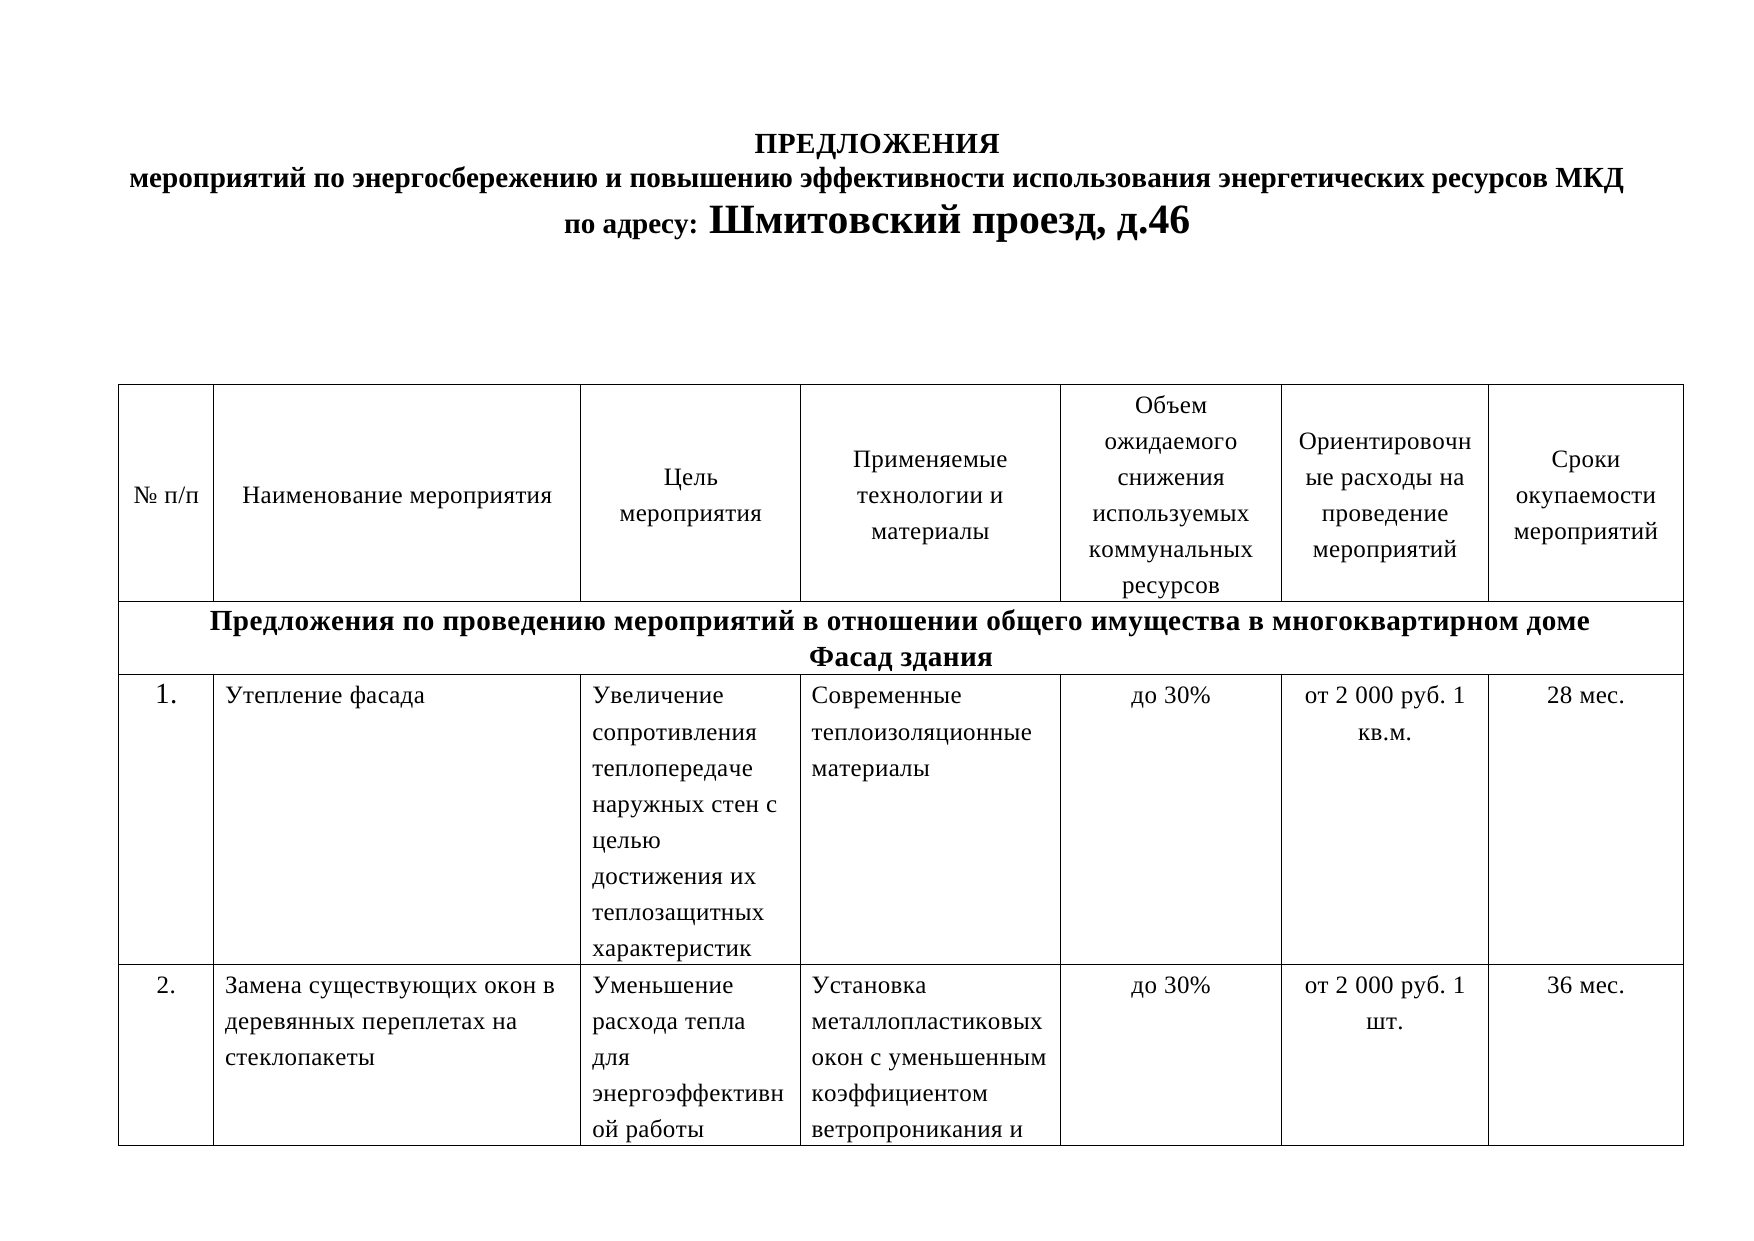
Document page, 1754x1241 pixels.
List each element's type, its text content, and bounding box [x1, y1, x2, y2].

table_cell до 30% [1061, 675, 1281, 963]
table_cell Предложения по проведению мероприятий в отношении общего имущества в многоквартирном доме Фасад здания [119, 602, 1683, 674]
table_cell Современные теплоизоляционные материалы [801, 675, 1060, 963]
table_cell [581, 965, 800, 1145]
table_header Объем ожидаемого снижения используемых коммунальных ресурсов [1061, 385, 1281, 601]
table_header Применяемые технологии и материалы [801, 385, 1060, 601]
table_cell до 30% [1061, 965, 1281, 1145]
table_cell Увеличение сопротивления теплопередаче наружных стен с целью достижения их теплозащитных характеристик [581, 675, 800, 963]
table_cell 2. [119, 965, 213, 1145]
text ПРЕДЛОЖЕНИЯ [118, 124, 1636, 161]
table_cell от 2 000 руб. 1 кв.м. [1282, 675, 1488, 963]
table_header Ориентировочные расходы на проведение мероприятий [1282, 385, 1488, 601]
table_header Наименование мероприятия [214, 385, 580, 601]
table_header № п/п [119, 385, 213, 601]
table_cell 28 мес. [1489, 675, 1683, 963]
text мероприятий по энергосбережению и повышению эффективности использования энергетических ресурсов МКД по адресу: Шмитовский проезд, д.46 [118, 161, 1636, 242]
table_header Цель мероприятия [581, 385, 800, 601]
table_cell от 2 000 руб. 1 шт. [1282, 965, 1488, 1145]
table_cell Утепление фасада [214, 675, 580, 963]
table_cell 1. [119, 675, 213, 963]
table_cell 36 мес. [1489, 965, 1683, 1145]
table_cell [801, 965, 1060, 1145]
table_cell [214, 965, 580, 1145]
table_header Сроки окупаемости мероприятий [1489, 385, 1683, 601]
